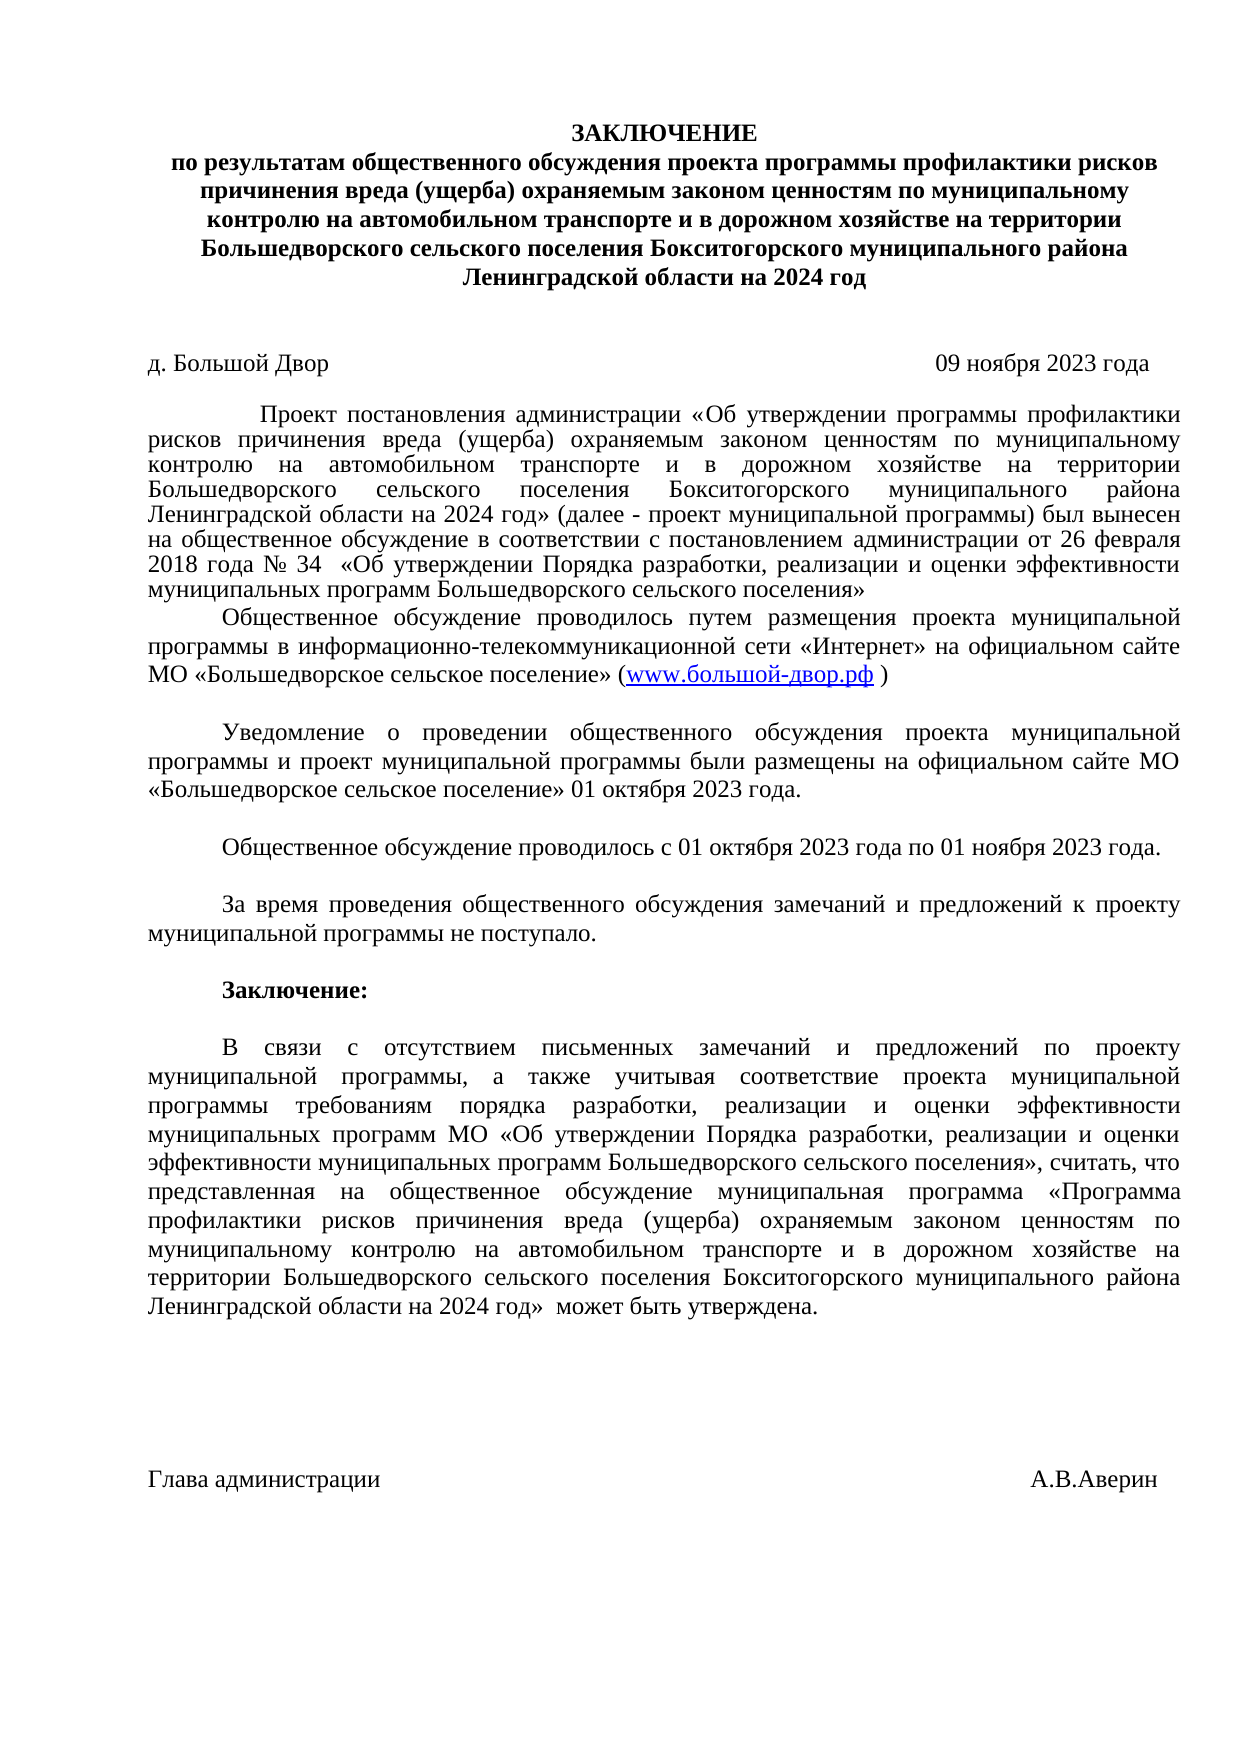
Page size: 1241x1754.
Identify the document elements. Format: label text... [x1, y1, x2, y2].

text Уведомление о проведении общественного обсуждения проекта муниципальной программы и проект муниципальной программы были размещены на официальном сайте МО «Большедворское сельское поселение» 01 октября 2023 года. [148, 717, 1181, 803]
text В связи с отсутствием письменных замечаний и предложений по проекту муниципальной программы, а также учитывая соответствие проекта муниципальной программы требованиям порядка разработки, реализации и оценки эффективности муниципальных программ МО «Об утверждении Порядка разработки, реализации и оценки эффективности муниципальных программ Большедворского сельского поселения», считать, что представленная на общественное обсуждение муниципальная программа «Программа профилактики рисков причинения вреда (ущерба) охраняемым законом ценностям по муниципальному контролю на автомобильном транспорте и в дорожном хозяйстве на территории Большедворского сельского поселения Бокситогорского муниципального района Ленинградской области на 2024 год» может быть утверждена. [148, 1032, 1181, 1320]
text Проект постановления администрации «Об утверждении программы профилактики рисков причинения вреда (ущерба) охраняемым законом ценностям по муниципальному контролю на автомобильном транспорте и в дорожном хозяйстве на территории Большедворского сельского поселения Бокситогорского муниципального района Ленинградской области на 2024 год» (далее - проект муниципальной программы) был вынесен на общественное обсуждение в соответствии с постановлением администрации от 26 февраля 2018 года № 34 «Об утверждении Порядка разработки, реализации и оценки эффективности муниципальных программ Большедворского сельского поселения» [148, 402, 1181, 602]
text За время проведения общественного обсуждения замечаний и предложений к проекту муниципальной программы не поступало. [148, 889, 1181, 947]
text по результатам общественного обсуждения проекта программы профилактики рисков причинения вреда (ущерба) охраняемым законом ценностям по муниципальному контролю на автомобильном транспорте и в дорожном хозяйстве на территории Большедворского сельского поселения Бокситогорского муниципального района Ленинградской области на 2024 год [148, 147, 1181, 291]
text ЗАКЛЮЧЕНИЕ [148, 118, 1181, 147]
text Заключение: [148, 975, 1181, 1004]
text д. Большой Двор 09 ноября 2023 года [148, 348, 1181, 377]
text Глава администрации А.В.Аверин [148, 1464, 1181, 1492]
text Общественное обсуждение проводилось путем размещения проекта муниципальной программы в информационно-телекоммуникационной сети «Интернет» на официальном сайте МО «Большедворское сельское поселение» (www.большой-двор.рф ) [148, 602, 1181, 688]
text Общественное обсуждение проводилось с 01 октября 2023 года по 01 ноября 2023 года. [148, 832, 1181, 861]
